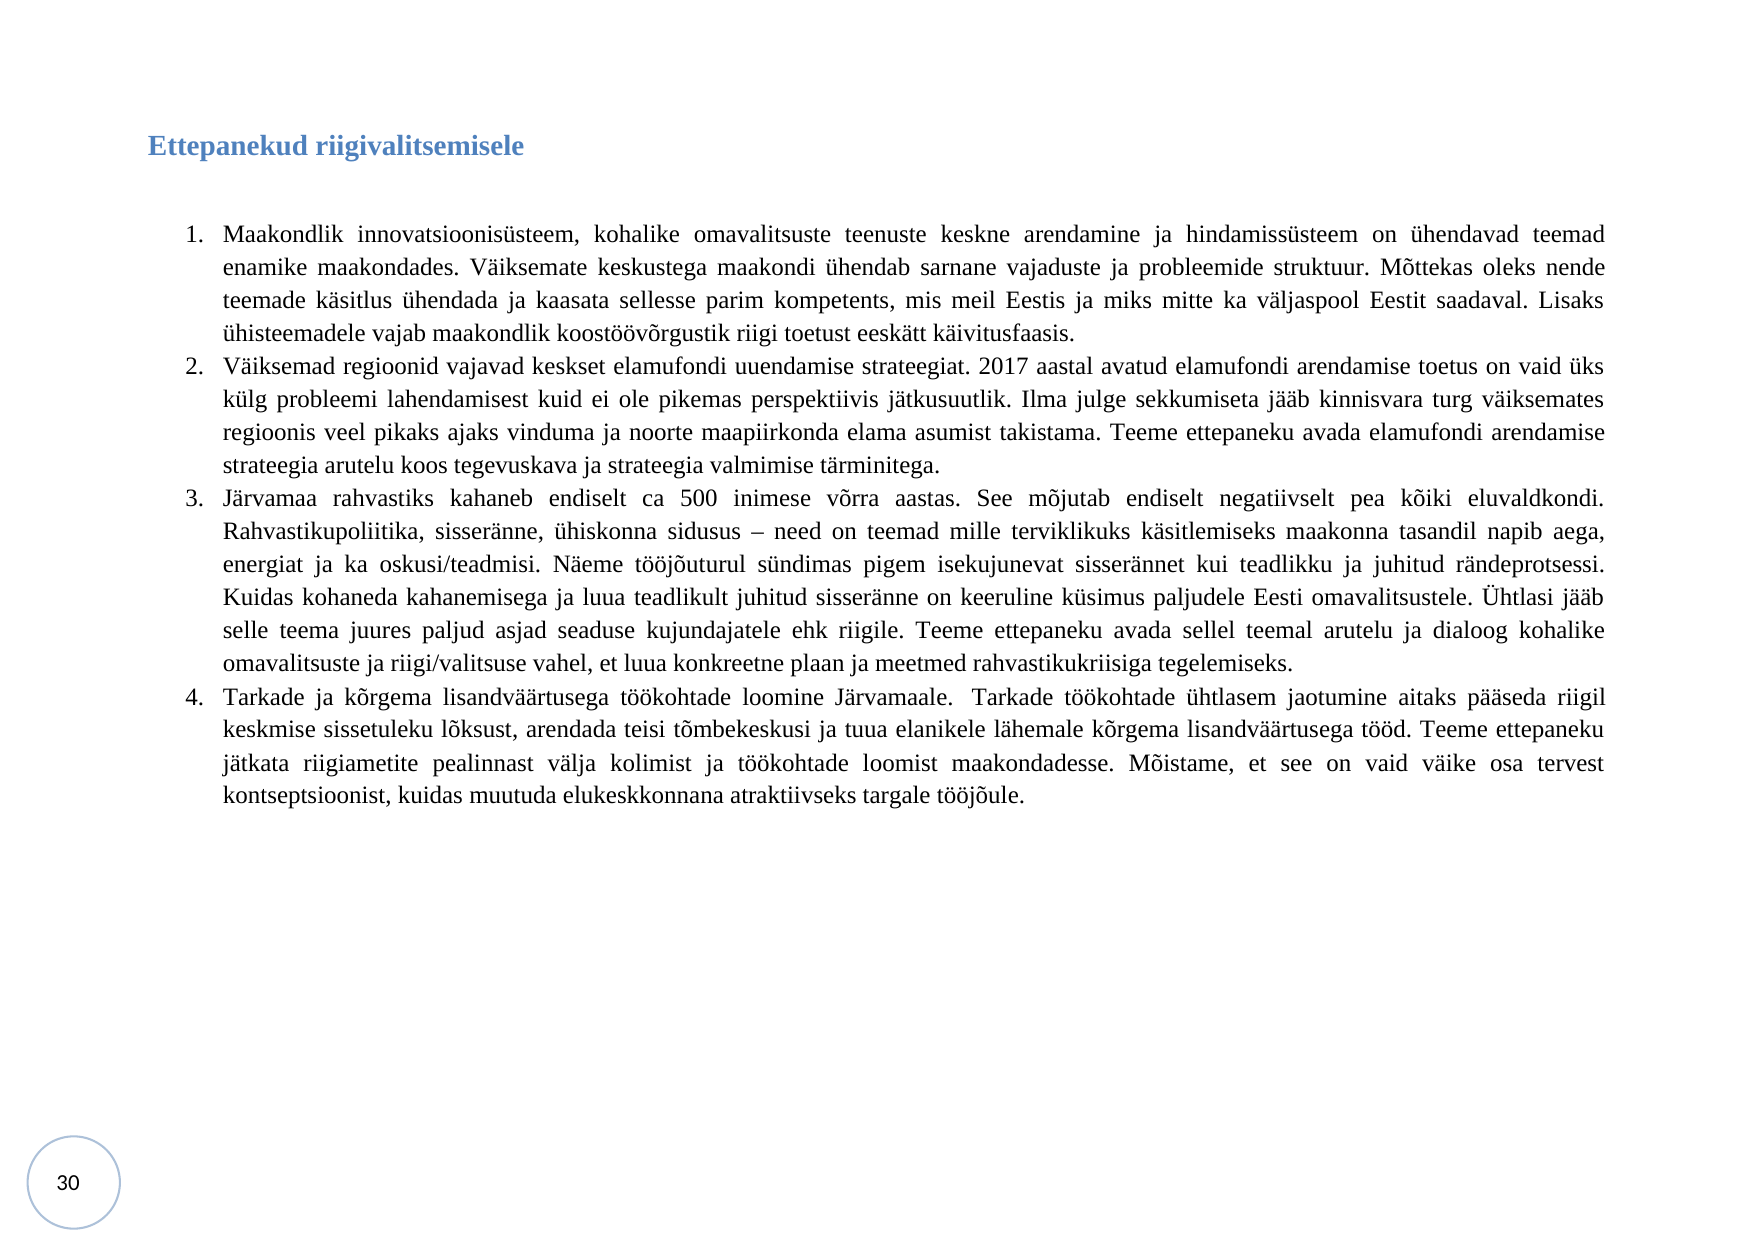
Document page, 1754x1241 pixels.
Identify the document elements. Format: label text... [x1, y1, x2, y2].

list Väiksemad regioonid vajavad keskset elamufondi uuendamise strateegiat. 2017 aastal avatud elamufondi arendamise toetus on vaid üks külg probleemi lahendamisest kuid ei ole pikemas perspektiivis jätkusuutlik. Ilma julge sekkumiseta jääb kinnisvara turg väiksemates regioonis veel pikaks ajaks vinduma ja noorte maapiirkonda elama asumist takistama. Teeme ettepaneku avada elamufondi arendamise strateegia arutelu koos tegevuskava ja strateegia valmimise tärminitega. [185, 351, 1606, 479]
list Järvamaa rahvastiks kahaneb endiselt ca 500 inimese võrra aastas. See mõjutab endiselt negatiivselt pea kõiki eluvaldkondi. Rahvastikupoliitika, sisseränne, ühiskonna sidusus – need on teemad mille terviklikuks käsitlemiseks maakonna tasandil napib aega, energiat ja ka oskusi/teadmisi. Näeme tööjõuturul sündimas pigem isekujunevat sisserännet kui teadlikku ja juhitud rändeprotsessi. Kuidas kohaneda kahanemisega ja luua teadlikult juhitud sisseränne on keeruline küsimus paljudele Eesti omavalitsustele. Ühtlasi jääb selle teema juures paljud asjad seaduse kujundajatele ehk riigile. Teeme ettepaneku avada sellel teemal arutelu ja dialoog kohalike omavalitsuste ja riigi/valitsuse vahel, et luua konkreetne plaan ja meetmed rahvastikukriisiga tegelemiseks. [185, 483, 1606, 677]
subtitle Ettepanekud riigivalitsemisele [148, 128, 1606, 161]
list Tarkade ja kõrgema lisandväärtusega töökohtade loomine Järvamaale. Tarkade töökohtade ühtlasem jaotumine aitaks pääseda riigil keskmise sissetuleku lõksust, arendada teisi tõmbekeskusi ja tuua elanikele lähemale kõrgema lisandväärtusega tööd. Teeme ettepaneku jätkata riigiametite pealinnast välja kolimist ja töökohtade loomist maakondadesse. Mõistame, et see on vaid väike osa tervest kontseptsioonist, kuidas muutuda elukeskkonnana atraktiivseks targale tööjõule. [185, 682, 1606, 809]
list Maakondlik innovatsioonisüsteem, kohalike omavalitsuste teenuste keskne arendamine ja hindamissüsteem on ühendavad teemad enamike maakondades. Väiksemate keskustega maakondi ühendab sarnane vajaduste ja probleemide struktuur. Mõttekas oleks nende teemade käsitlus ühendada ja kaasata sellesse parim kompetents, mis meil Eestis ja miks mitte ka väljaspool Eestit saadaval. Lisaks ühisteemadele vajab maakondlik koostöövõrgustik riigi toetust eeskätt käivitusfaasis. [185, 219, 1606, 347]
